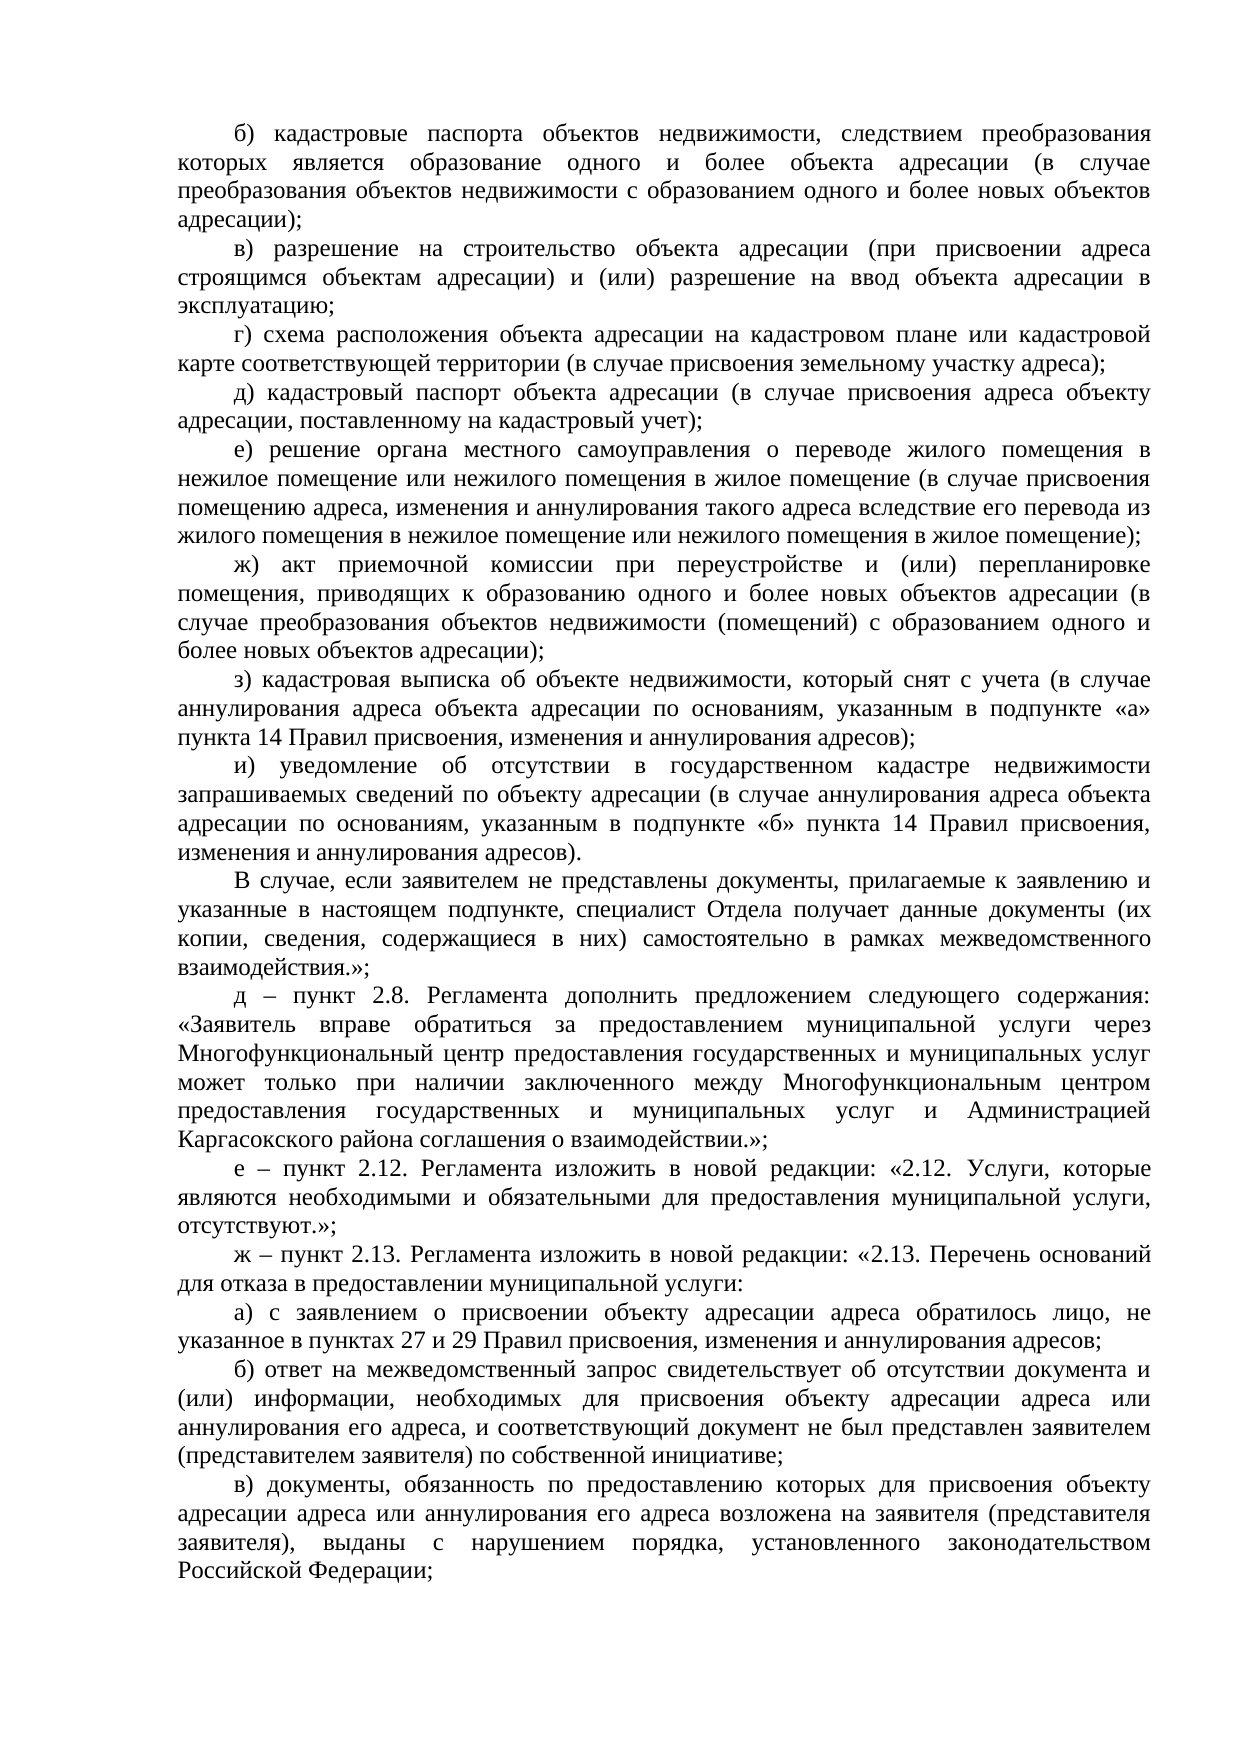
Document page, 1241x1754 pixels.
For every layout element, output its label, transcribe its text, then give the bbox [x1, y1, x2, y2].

text е) решение органа местного самоуправления о переводе жилого помещения в нежилое помещение или нежилого помещения в жилое помещение (в случае присвоения помещению адреса, изменения и аннулирования такого адреса вследствие его перевода из жилого помещения в нежилое помещение или нежилого помещения в жилое помещение); [177, 434, 1152, 549]
text д – пункт 2.8. Регламента дополнить предложением следующего содержания: «Заявитель вправе обратиться за предоставлением муниципальной услуги через Многофункциональный центр предоставления государственных и муниципальных услуг может только при наличии заключенного между Многофункциональным центром предоставления государственных и муниципальных услуг и Администрацией Каргасокского района соглашения о взаимодействии.»; [177, 981, 1152, 1153]
text в) документы, обязанность по предоставлению которых для присвоения объекту адресации адреса или аннулирования его адреса возложена на заявителя (представителя заявителя), выданы с нарушением порядка, установленного законодательством Российской Федерации; [177, 1469, 1152, 1584]
text д) кадастровый паспорт объекта адресации (в случае присвоения адреса объекту адресации, поставленному на кадастровый учет); [177, 377, 1152, 434]
text з) кадастровая выписка об объекте недвижимости, который снят с учета (в случае аннулирования адреса объекта адресации по основаниям, указанным в подпункте «а» пункта 14 Правил присвоения, изменения и аннулирования адресов); [177, 664, 1152, 751]
text е – пункт 2.12. Регламента изложить в новой редакции: «2.12. Услуги, которые являются необходимыми и обязательными для предоставления муниципальной услуги, отсутствуют.»; [177, 1153, 1152, 1239]
text в) разрешение на строительство объекта адресации (при присвоении адреса строящимся объектам адресации) и (или) разрешение на ввод объекта адресации в эксплуатацию; [177, 233, 1152, 319]
text и) уведомление об отсутствии в государственном кадастре недвижимости запрашиваемых сведений по объекту адресации (в случае аннулирования адреса объекта адресации по основаниям, указанным в подпункте «б» пункта 14 Правил присвоения, изменения и аннулирования адресов). [177, 751, 1152, 866]
text В случае, если заявителем не представлены документы, прилагаемые к заявлению и указанные в настоящем подпункте, специалист Отдела получает данные документы (их копии, сведения, содержащиеся в них) самостоятельно в рамках межведомственного взаимодействия.»; [177, 866, 1152, 981]
text а) с заявлением о присвоении объекту адресации адреса обратилось лицо, не указанное в пунктах 27 и 29 Правил присвоения, изменения и аннулирования адресов; [177, 1297, 1152, 1354]
text ж – пункт 2.13. Регламента изложить в новой редакции: «2.13. Перечень оснований для отказа в предоставлении муниципальной услуги: [177, 1239, 1152, 1297]
text б) кадастровые паспорта объектов недвижимости, следствием преобразования которых является образование одного и более объекта адресации (в случае преобразования объектов недвижимости с образованием одного и более новых объектов адресации); [177, 118, 1152, 233]
text г) схема расположения объекта адресации на кадастровом плане или кадастровой карте соответствующей территории (в случае присвоения земельному участку адреса); [177, 319, 1152, 377]
text ж) акт приемочной комиссии при переустройстве и (или) перепланировке помещения, приводящих к образованию одного и более новых объектов адресации (в случае преобразования объектов недвижимости (помещений) с образованием одного и более новых объектов адресации); [177, 549, 1152, 664]
text б) ответ на межведомственный запрос свидетельствует об отсутствии документа и (или) информации, необходимых для присвоения объекту адресации адреса или аннулирования его адреса, и соответствующий документ не был представлен заявителем (представителем заявителя) по собственной инициативе; [177, 1354, 1152, 1469]
